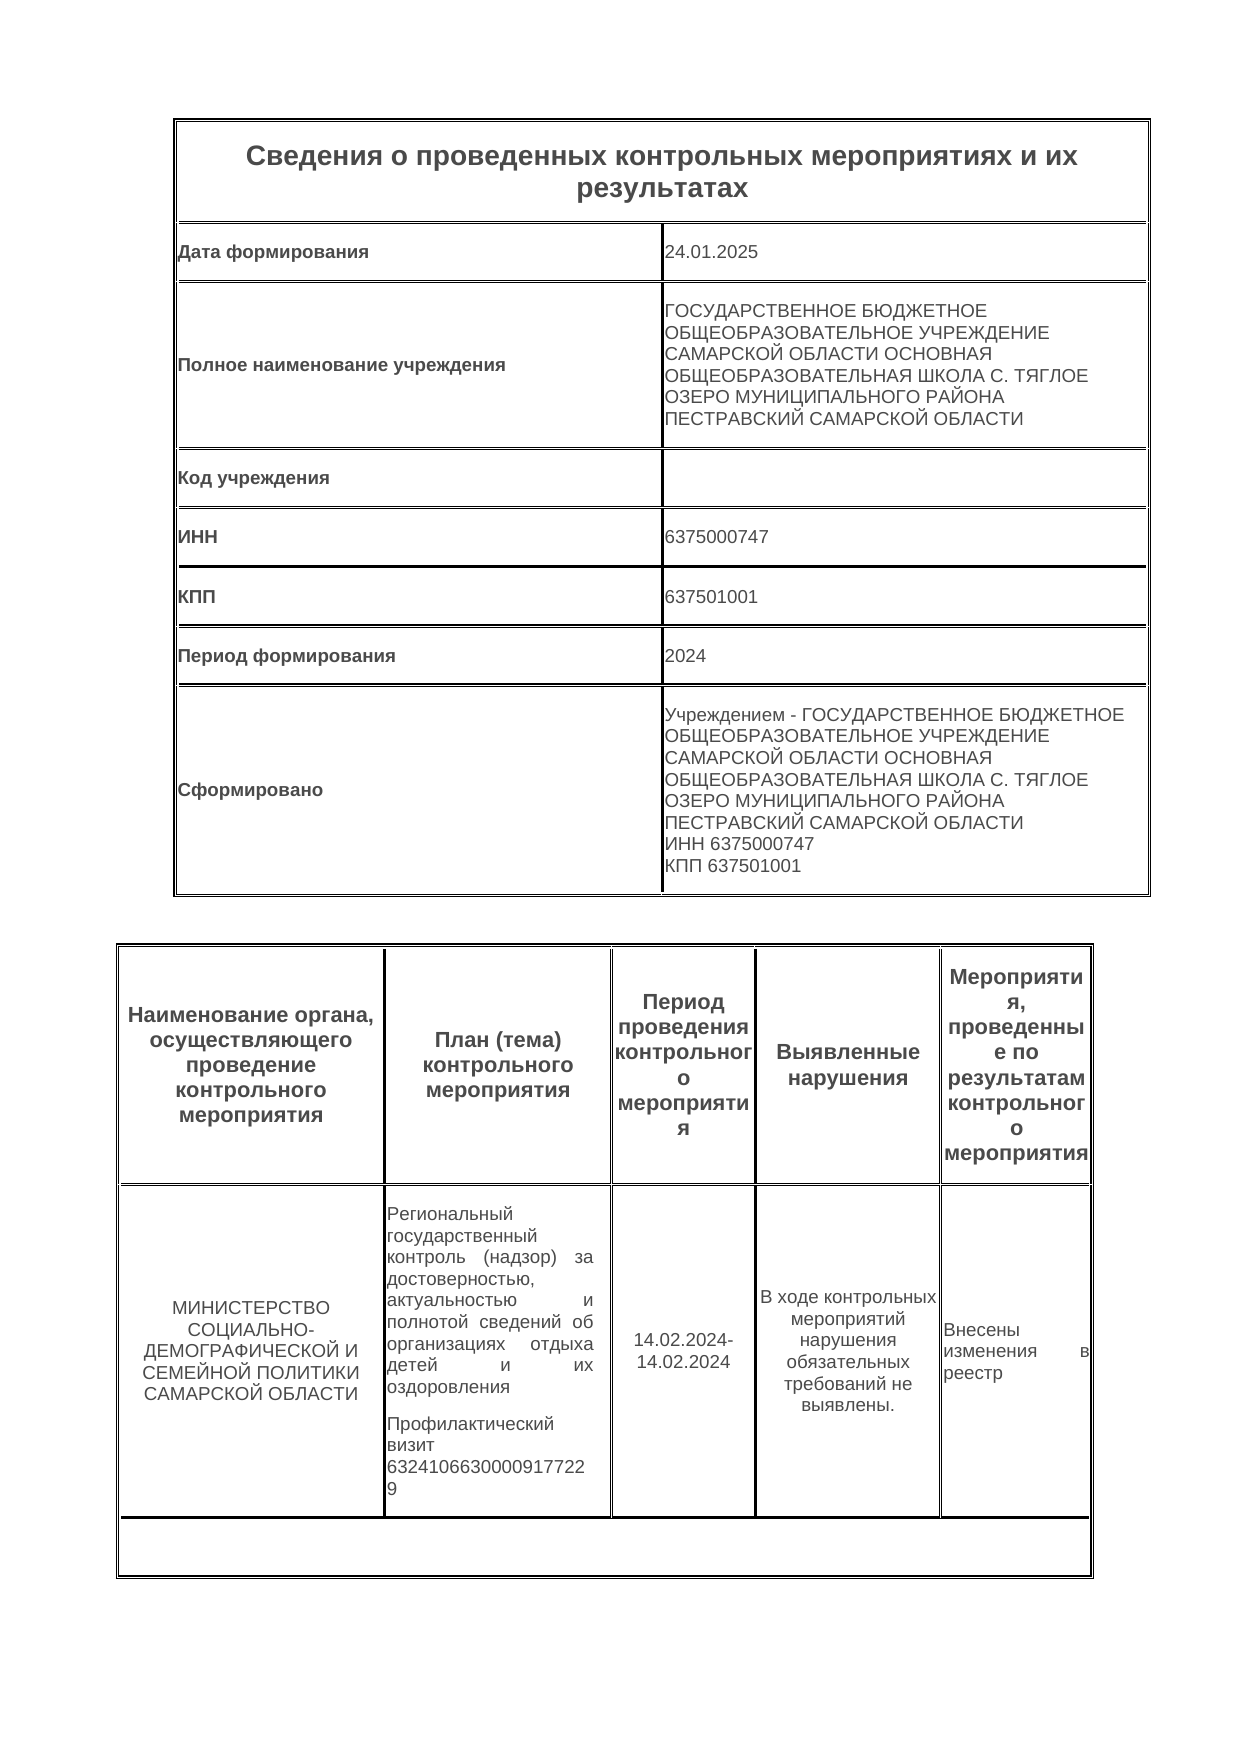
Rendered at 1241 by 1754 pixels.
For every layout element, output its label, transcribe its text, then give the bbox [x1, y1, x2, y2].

table_cell 2024 [664, 624, 1148, 683]
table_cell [757, 1186, 939, 1516]
table_cell 637501001 [664, 565, 1148, 624]
table_cell Сформировано [177, 683, 662, 893]
table_cell Внесены изменения в реестр [942, 1183, 1091, 1516]
table_cell Код учреждения [175, 447, 662, 506]
table_header Мероприятия, проведенные по результатам контрольного мероприятия [941, 947, 1090, 1182]
table_cell МИНИСТЕРСТВО СОЦИАЛЬНО-ДЕМОГРАФИЧЕСКОЙ И СЕМЕЙНОЙ ПОЛИТИКИ САМАРСКОЙ ОБЛАСТИ [119, 1183, 383, 1516]
table_header План (тема) контрольного мероприятия [384, 947, 612, 1182]
table_header Период проведения контрольного мероприятия [612, 945, 755, 1182]
table_header Выявленные нарушения [755, 947, 941, 1182]
table_header Наименование органа, осуществляющего проведение контрольного мероприятия [119, 947, 384, 1182]
table_cell Дата формирования [175, 221, 662, 280]
table_header Сведения о проведенных контрольных мероприятиях и их результатах [177, 122, 1148, 221]
table_cell Период формирования [177, 624, 661, 683]
table_cell ИНН [175, 506, 662, 565]
table_cell Учреждением - ГОСУДАРСТВЕННОЕ БЮДЖЕТНОЕ ОБЩЕОБРАЗОВАТЕЛЬНОЕ УЧРЕЖДЕНИЕ САМАРСКОЙ ОБЛАСТИ ОСНОВНАЯ ОБЩЕОБРАЗОВАТЕЛЬНАЯ ШКОЛА С. ТЯГЛОЕ ОЗЕРО МУНИЦИПАЛЬНОГО РАЙОНА ПЕСТРАВСКИЙ САМАРСКОЙ ОБЛАСТИ ИНН 6375000747 КПП 637501001 [662, 683, 1148, 893]
table_cell 24.01.2025 [662, 221, 1149, 280]
table_cell 14.02.2024-14.02.2024 [613, 1186, 754, 1516]
table_cell ГОСУДАРСТВЕННОЕ БЮДЖЕТНОЕ ОБЩЕОБРАЗОВАТЕЛЬНОЕ УЧРЕЖДЕНИЕ САМАРСКОЙ ОБЛАСТИ ОСНОВНАЯ ОБЩЕОБРАЗОВАТЕЛЬНАЯ ШКОЛА С. ТЯГЛОЕ ОЗЕРО МУНИЦИПАЛЬНОГО РАЙОНА ПЕСТРАВСКИЙ САМАРСКОЙ ОБЛАСТИ [662, 280, 1149, 447]
table_cell Региональный государственный контроль (надзор) за достоверностью, актуальностью и полнотой сведений об организациях отдыха детей и их оздоровления Профилактический визит 63241066300009177229 [386, 1186, 610, 1516]
table_cell [119, 1516, 1090, 1575]
table_cell [662, 447, 1149, 506]
table_cell 6375000747 [662, 506, 1149, 565]
table_cell КПП [177, 565, 661, 624]
table_cell Полное наименование учреждения [175, 280, 662, 447]
